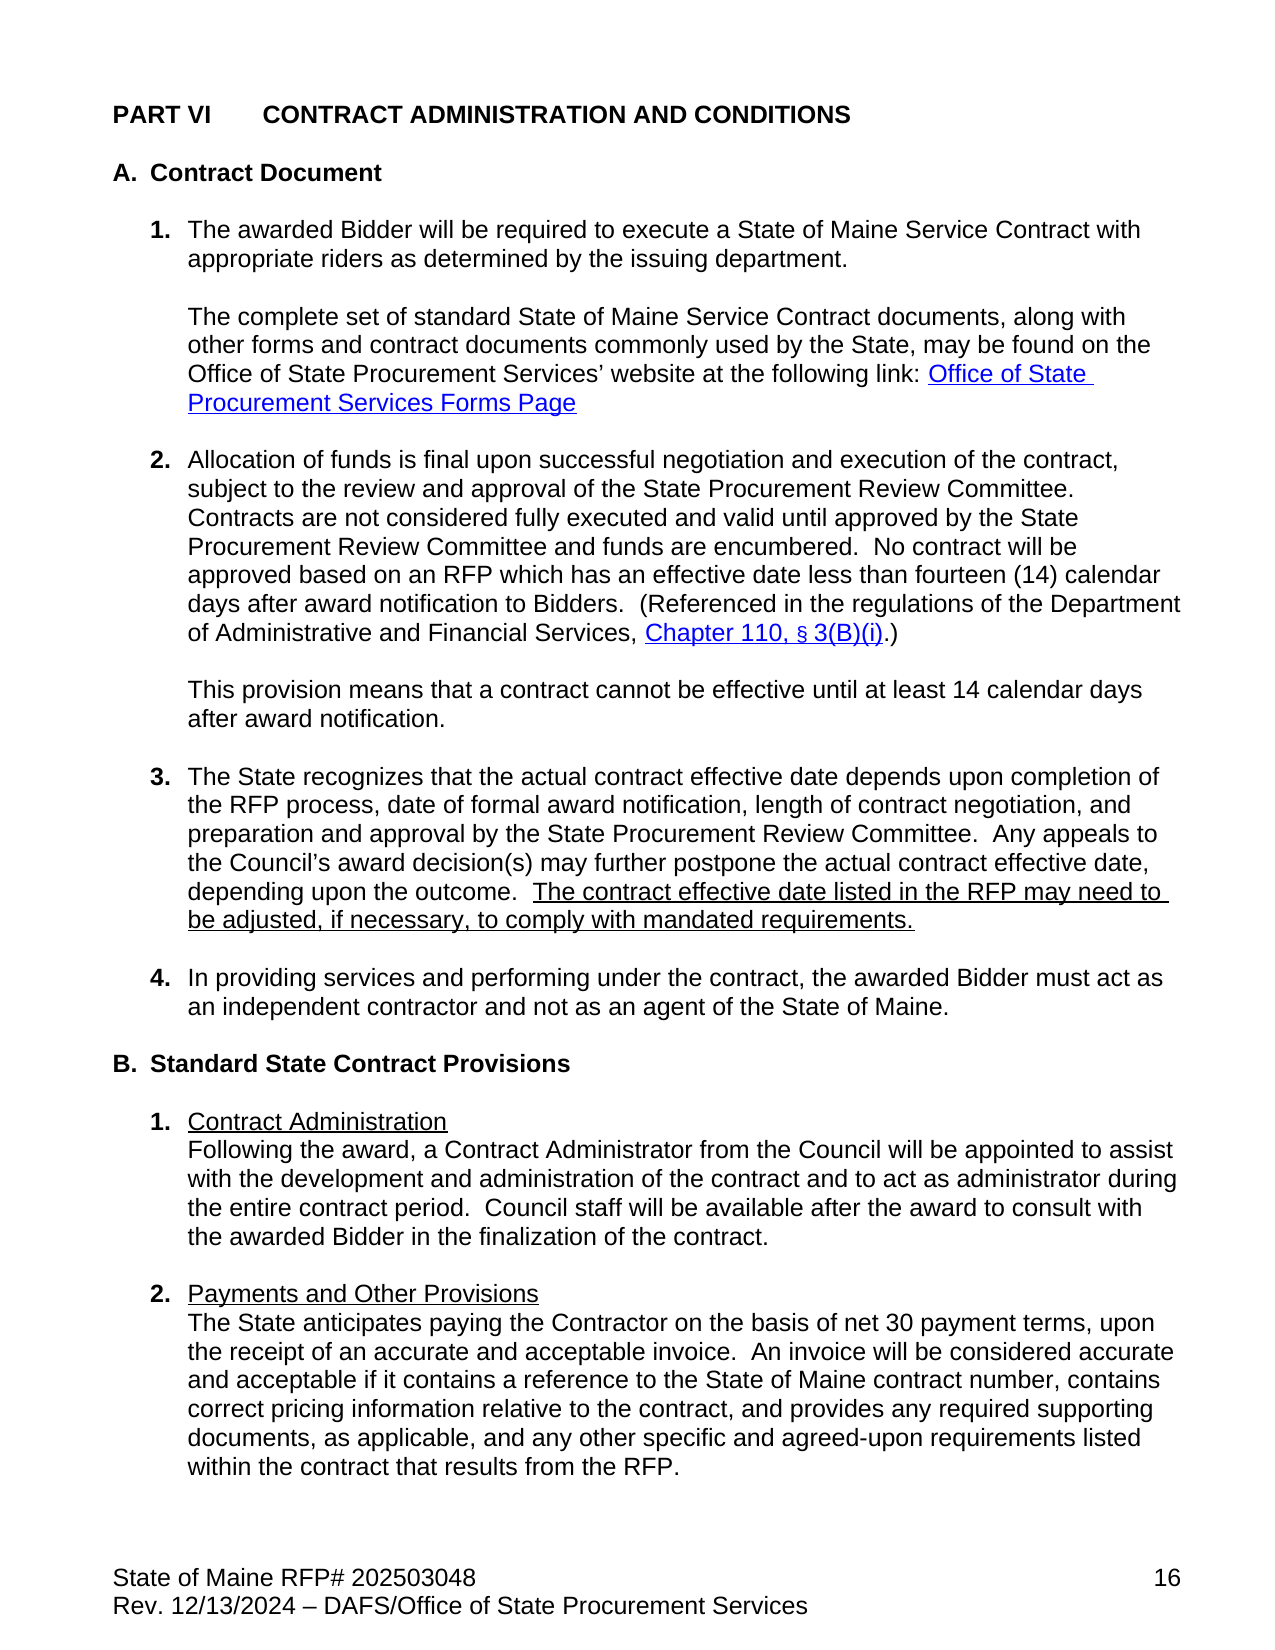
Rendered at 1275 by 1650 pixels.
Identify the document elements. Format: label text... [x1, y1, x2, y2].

text Following the award, a Contract Administrator from the Council will be appointed to assist with the development and administration of the contract and to act as administrator during the entire contract period. Council staff will be available after the award to consult with the awarded Bidder in the finalization of the contract. [187, 1135, 1181, 1250]
list The awarded Bidder will be required to execute a State of Maine Service Contract with appropriate riders as determined by the issuing department. [150, 215, 1181, 273]
list Contract Administration [150, 1107, 1181, 1135]
list In providing services and performing under the contract, the awarded Bidder must act as an independent contractor and not as an agent of the State of Maine. [150, 963, 1181, 1020]
text PART VI CONTRACT ADMINISTRATION AND CONDITIONS [112, 100, 1181, 129]
text The State anticipates paying the Contractor on the basis of net 30 payment terms, upon the receipt of an accurate and acceptable invoice. An invoice will be considered accurate and acceptable if it contains a reference to the State of Maine contract number, contains correct pricing information relative to the contract, and provides any required supporting documents, as applicable, and any other specific and agreed-upon requirements listed within the contract that results from the RFP. [187, 1308, 1181, 1480]
list Contract Document [112, 158, 1181, 187]
list Allocation of funds is final upon successful negotiation and execution of the contract, subject to the review and approval of the State Procurement Review Committee. Contracts are not considered fully executed and valid until approved by the State Procurement Review Committee and funds are encumbered. No contract will be approved based on an RFP which has an effective date less than fourteen (14) calendar days after award notification to Bidders. (Referenced in the regulations of the Department of Administrative and Financial Services, Chapter 110, § 3(B)(i).) [150, 445, 1181, 647]
list Standard State Contract Provisions [112, 1049, 1181, 1078]
list Payments and Other Provisions [150, 1279, 1181, 1308]
text The complete set of standard State of Maine Service Contract documents, along with other forms and contract documents commonly used by the State, may be found on the Office of State Procurement Services’ website at the following link: Office of State Procurement Services Forms Page [187, 302, 1181, 417]
text This provision means that a contract cannot be effective until at least 14 calendar days after award notification. [187, 675, 1181, 733]
list The State recognizes that the actual contract effective date depends upon completion of the RFP process, date of formal award notification, length of contract negotiation, and preparation and approval by the State Procurement Review Committee. Any appeals to the Council’s award decision(s) may further postpone the actual contract effective date, depending upon the outcome. The contract effective date listed in the RFP may need to be adjusted, if necessary, to comply with mandated requirements. [150, 762, 1181, 934]
